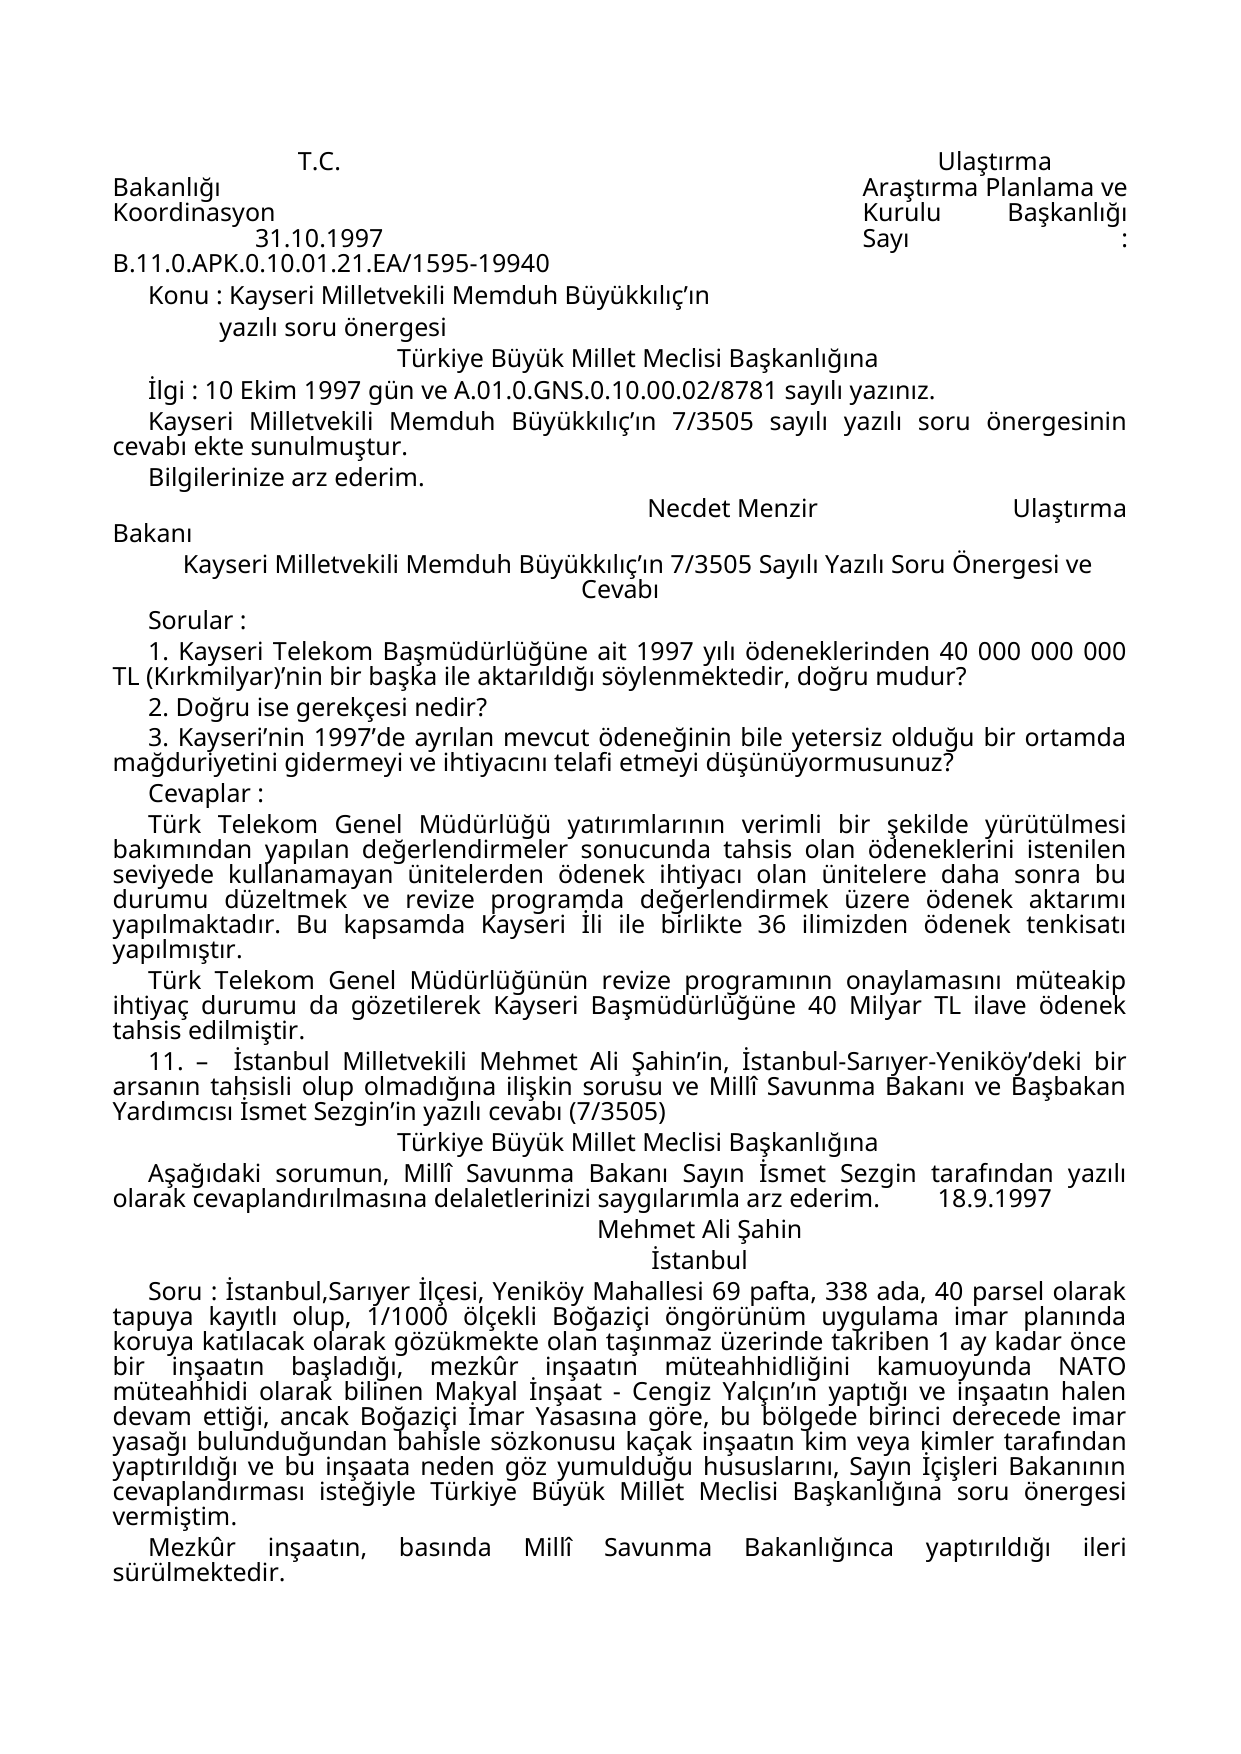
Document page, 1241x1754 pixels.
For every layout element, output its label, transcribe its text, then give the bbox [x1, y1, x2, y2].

text Türk Telekom Genel Müdürlüğü yatırımlarının verimli bir şekilde yürütülmesi bakımından yapılan değerlendirmeler sonucunda tahsis olan ödeneklerini istenilen seviyede kullanamayan ünitelerden ödenek ihtiyacı olan ünitelere daha sonra bu durumu düzeltmek ve revize programda değerlendirmek üzere ödenek aktarımı yapılmaktadır. Bu kapsamda Kayseri İli ile birlikte 36 ilimizden ödenek tenkisatı yapılmıştır. [112, 814, 1128, 964]
text Kayseri Milletvekili Memduh Büyükkılıç’ın 7/3505 sayılı yazılı soru önergesinin cevabı ekte sunulmuştur. [112, 410, 1128, 460]
text Mehmet Ali Şahin [112, 1218, 1128, 1243]
text Aşağıdaki sorumun, Millî Savunma Bakanı Sayın İsmet Sezgin tarafından yazılı olarak cevaplandırılmasına delaletlerinizi saygılarımla arz ederim. 18.9.1997 [112, 1162, 1128, 1212]
text Soru : İstanbul,Sarıyer İlçesi, Yeniköy Mahallesi 69 pafta, 338 ada, 40 parsel olarak tapuya kayıtlı olup, 1/1000 ölçekli Boğaziçi öngörünüm uygulama imar planında koruya katılacak olarak gözükmekte olan taşınmaz üzerinde takriben 1 ay kadar önce bir inşaatın başladığı, mezkûr inşaatın müteahhidliğini kamuoyunda NATO müteahhidi olarak bilinen Makyal İnşaat - Cengiz Yalçın’ın yaptığı ve inşaatın halen devam ettiği, ancak Boğaziçi İmar Yasasına göre, bu bölgede birinci derecede imar yasağı bulunduğundan bahisle sözkonusu kaçak inşaatın kim veya kimler tarafından yaptırıldığı ve bu inşaata neden göz yumulduğu hususlarını, Sayın İçişleri Bakanının cevaplandırması isteğiyle Türkiye Büyük Millet Meclisi Başkanlığına soru önergesi vermiştim. [112, 1280, 1128, 1530]
text Türkiye Büyük Millet Meclisi Başkanlığına [112, 1132, 1128, 1157]
text Konu : Kayseri Milletvekili Memduh Büyükkılıç’ın [112, 284, 1128, 310]
text Türk Telekom Genel Müdürlüğünün revize programının onaylamasını müteakip ihtiyaç durumu da gözetilerek Kayseri Başmüdürlüğüne 40 Milyar TL ilave ödenek tahsis edilmiştir. [112, 970, 1128, 1045]
text 2. Doğru ise gerekçesi nedir? [112, 696, 1128, 721]
text Cevaplar : [112, 783, 1128, 808]
text 11. – İstanbul Milletvekili Mehmet Ali Şahin’in, İstanbul-Sarıyer-Yeniköy’deki bir arsanın tahsisli olup olmadığına ilişkin sorusu ve Millî Savunma Bakanı ve Başbakan Yardımcısı İsmet Sezgin’in yazılı cevabı (7/3505) [112, 1051, 1128, 1126]
text Kayseri Milletvekili Memduh Büyükkılıç’ın 7/3505 Sayılı Yazılı Soru Önergesi ve Cevabı [112, 553, 1128, 603]
text İstanbul [112, 1249, 1128, 1274]
text 3. Kayseri’nin 1997’de ayrılan mevcut ödeneğinin bile yetersiz olduğu bir ortamda mağduriyetini gidermeyi ve ihtiyacını telafi etmeyi düşünüyormusunuz? [112, 727, 1128, 777]
text 1. Kayseri Telekom Başmüdürlüğüne ait 1997 yılı ödeneklerinden 40 000 000 000 TL (Kırkmilyar)’nin bir başka ile aktarıldığı söylenmektedir, doğru mudur? [112, 640, 1128, 690]
text Sorular : [112, 609, 1128, 634]
text Bilgilerinize arz ederim. [112, 466, 1128, 491]
text Necdet Menzir Ulaştırma Bakanı [112, 497, 1128, 547]
text T.C. Ulaştırma Bakanlığı Araştırma Planlama ve Koordinasyon Kurulu Başkanlığı 31.10.1997 Sayı : B.11.0.APK.0.10.01.21.EA/1595-19940 [112, 150, 1128, 278]
text Mezkûr inşaatın, basında Millî Savunma Bakanlığınca yaptırıldığı ileri sürülmektedir. [112, 1536, 1128, 1586]
text İlgi : 10 Ekim 1997 gün ve A.01.0.GNS.0.10.00.02/8781 sayılı yazınız. [112, 379, 1128, 404]
text yazılı soru önergesi [112, 316, 1128, 341]
text Türkiye Büyük Millet Meclisi Başkanlığına [112, 347, 1128, 373]
